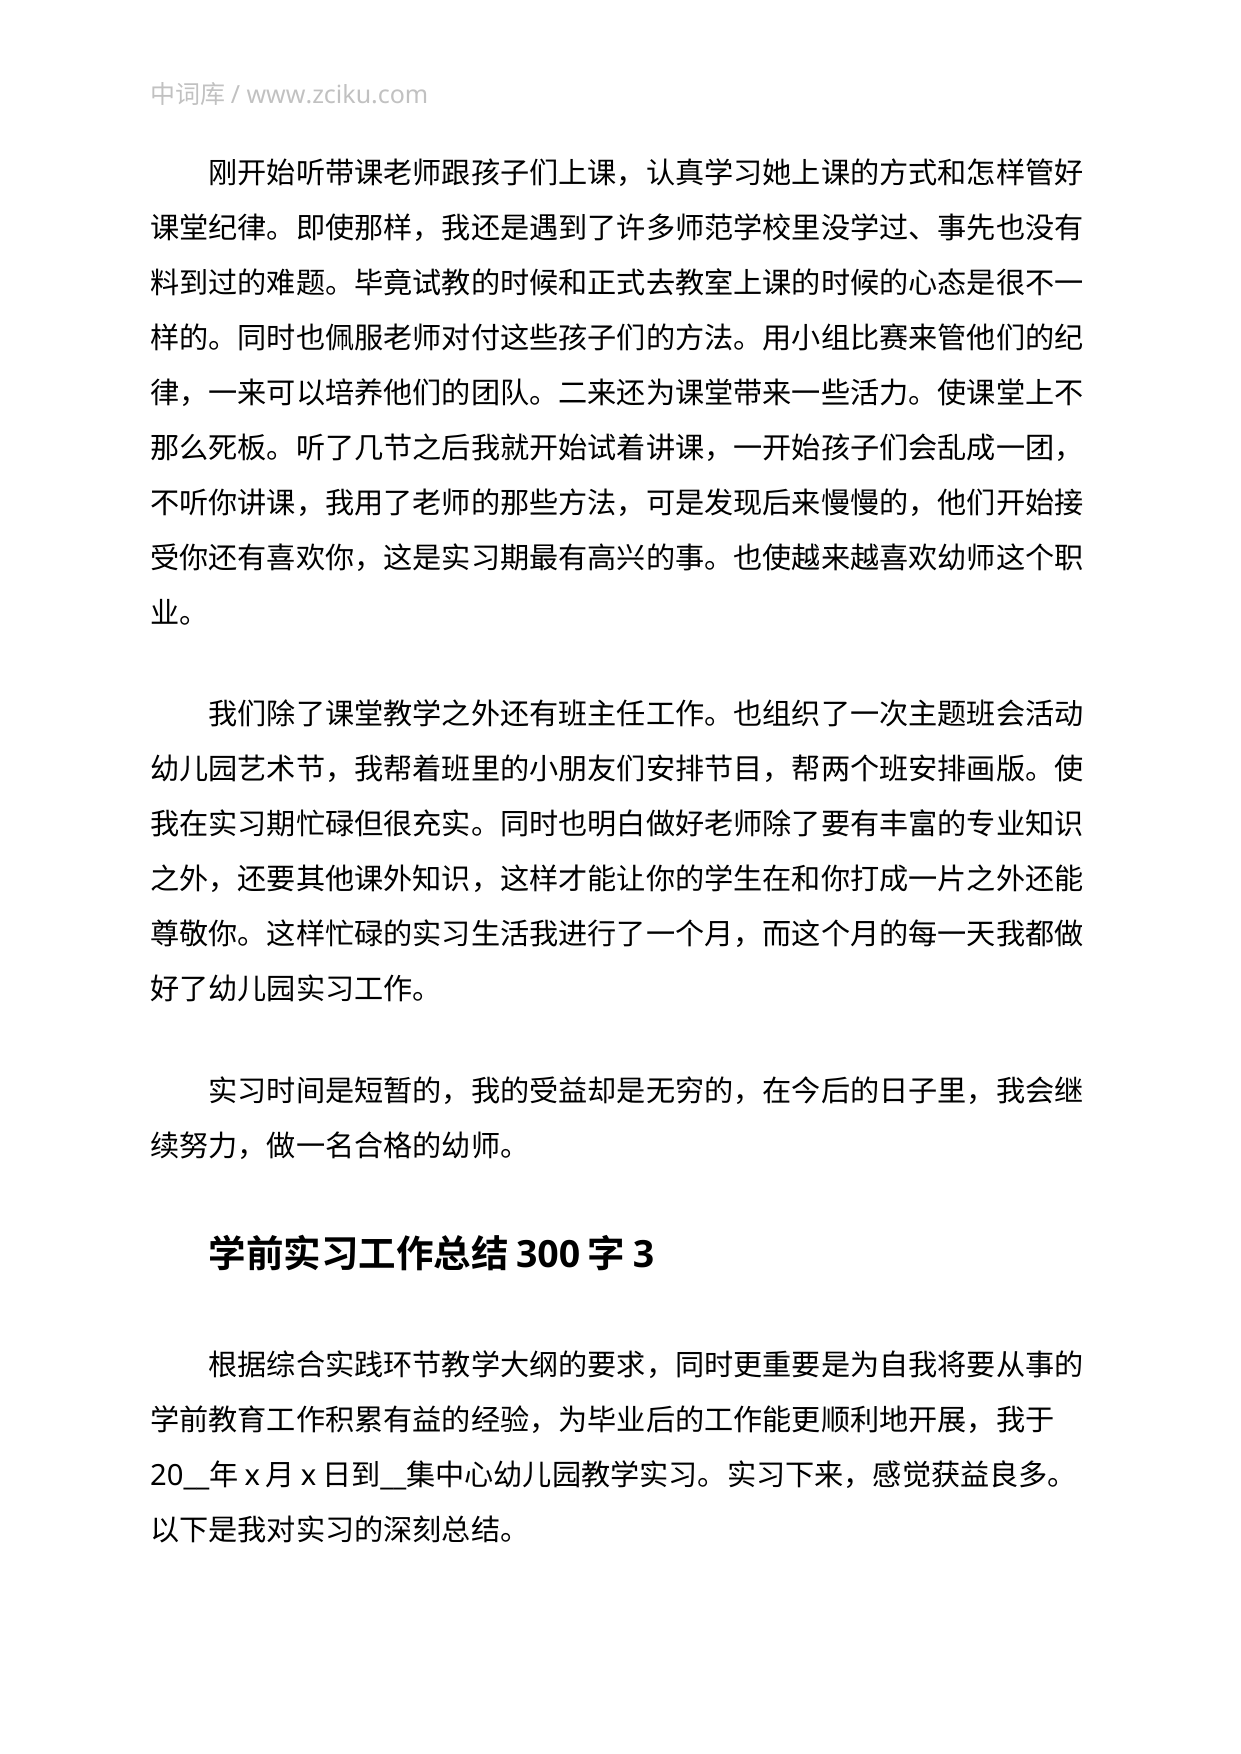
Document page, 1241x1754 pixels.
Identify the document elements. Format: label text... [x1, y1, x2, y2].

text 学前实习工作总结300字3 [150, 1224, 1090, 1278]
text 刚开始听带课老师跟孩子们上课，认真学习她上课的方式和怎样管好课堂纪律。即使那样，我还是遇到了许多师范学校里没学过、事先也没有料到过的难题。毕竟试教的时候和正式去教室上课的时候的心态是很不一样的。同时也佩服老师对付这些孩子们的方法。用小组比赛来管他们的纪律，一来可以培养他们的团队。二来还为课堂带来一些活力。使课堂上不那么死板。听了几节之后我就开始试着讲课，一开始孩子们会乱成一团，不听你讲课，我用了老师的那些方法，可是发现后来慢慢的，他们开始接受你还有喜欢你，这是实习期最有高兴的事。也使越来越喜欢幼师这个职业。 [150, 150, 1090, 631]
text 根据综合实践环节教学大纲的要求，同时更重要是为自我将要从事的学前教育工作积累有益的经验，为毕业后的工作能更顺利地开展，我于20__年x月x日到__集中心幼儿园教学实习。实习下来，感觉获益良多。以下是我对实习的深刻总结。 [150, 1341, 1090, 1548]
text 实习时间是短暂的，我的受益却是无穷的，在今后的日子里，我会继续努力，做一名合格的幼师。 [150, 1067, 1090, 1164]
text 我们除了课堂教学之外还有班主任工作。也组织了一次主题班会活动幼儿园艺术节，我帮着班里的小朋友们安排节目，帮两个班安排画版。使我在实习期忙碌但很充实。同时也明白做好老师除了要有丰富的专业知识之外，还要其他课外知识，这样才能让你的学生在和你打成一片之外还能尊敬你。这样忙碌的实习生活我进行了一个月，而这个月的每一天我都做好了幼儿园实习工作。 [150, 691, 1090, 1008]
